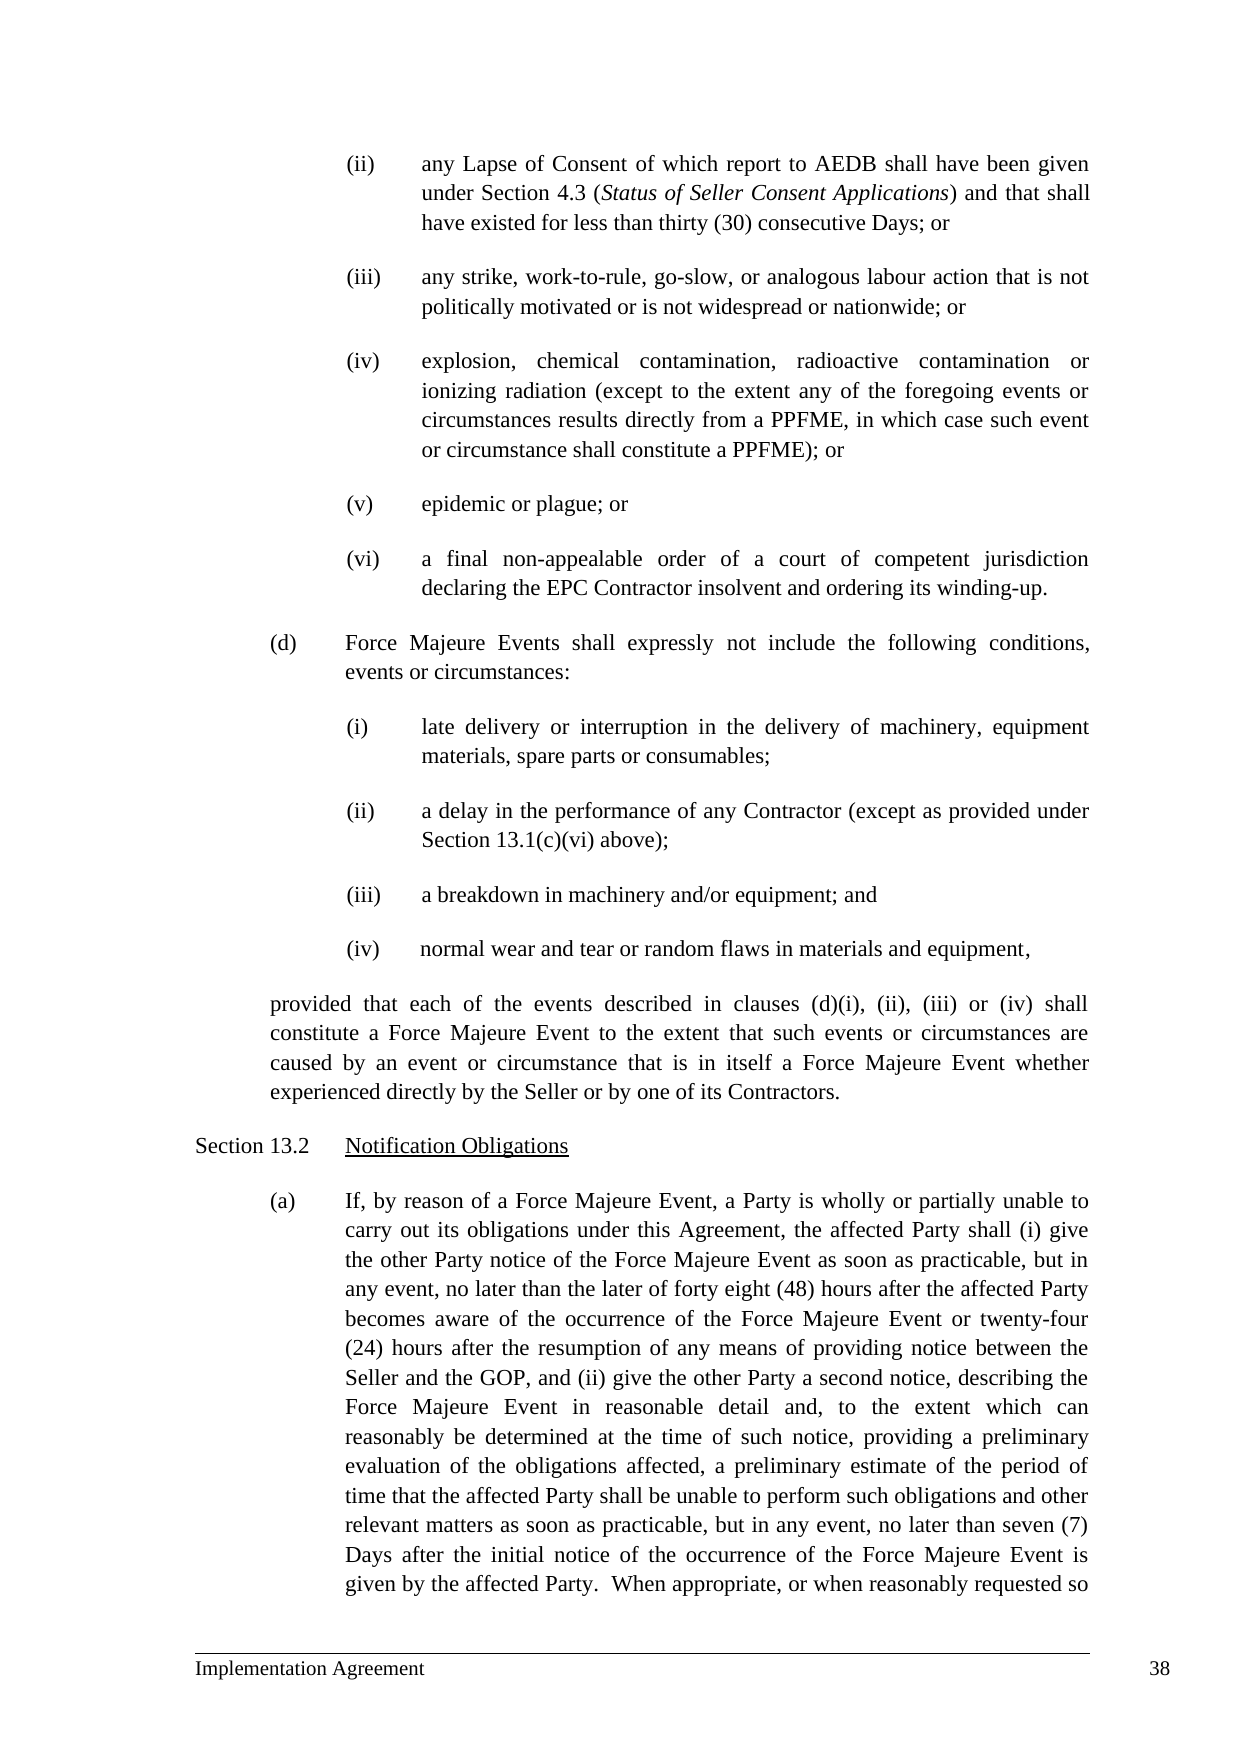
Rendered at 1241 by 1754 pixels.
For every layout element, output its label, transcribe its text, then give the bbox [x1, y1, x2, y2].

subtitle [270, 1187, 1090, 1597]
text (iv) explosion, chemical contamination, radioactive contamination or ionizing radiation (except to the extent any of the foregoing events or circumstances results directly from a PPFME, in which case such event or circumstance shall constitute a PPFME); or [346, 347, 1090, 462]
text (vi) a final non-appealable order of a court of competent jurisdiction declaring the EPC Contractor insolvent and ordering its winding-up. [346, 545, 1090, 601]
text (ii) a delay in the performance of any Contractor (except as provided under Section 13.1(c)(vi) above); [346, 797, 1090, 852]
text (v) epidemic or plague; or [346, 490, 1090, 517]
text (i) late delivery or interruption in the delivery of machinery, equipment materials, spare parts or consumables; [346, 713, 1090, 768]
text (ii) any Lapse of Consent of which report to AEDB shall have been given under Section 4.3 (Status of Seller Consent Applications) and that shall have existed for less than thirty (30) consecutive Days; or [346, 150, 1090, 235]
text provided that each of the events described in clauses (d)(i), (ii), (iii) or (iv) shall constitute a Force Majeure Event to the extent that such events or circumstances are caused by an event or circumstance that is in itself a Force Majeure Event whether experienced directly by the Seller or by one of its Contractors. [270, 989, 1090, 1104]
text (iii) a breakdown in machinery and/or equipment; and [346, 881, 1090, 907]
subtitle Section 13.2 Notification Obligations [195, 1132, 1090, 1159]
subtitle (iv) normal wear and tear or random flaws in materials and equipment, [346, 935, 1090, 961]
text (iii) any strike, work-to-rule, go-slow, or analogous labour action that is not politically motivated or is not widespread or nationwide; or [346, 263, 1090, 319]
text (d) Force Majeure Events shall expressly not include the following conditions, events or circumstances: [270, 629, 1090, 684]
